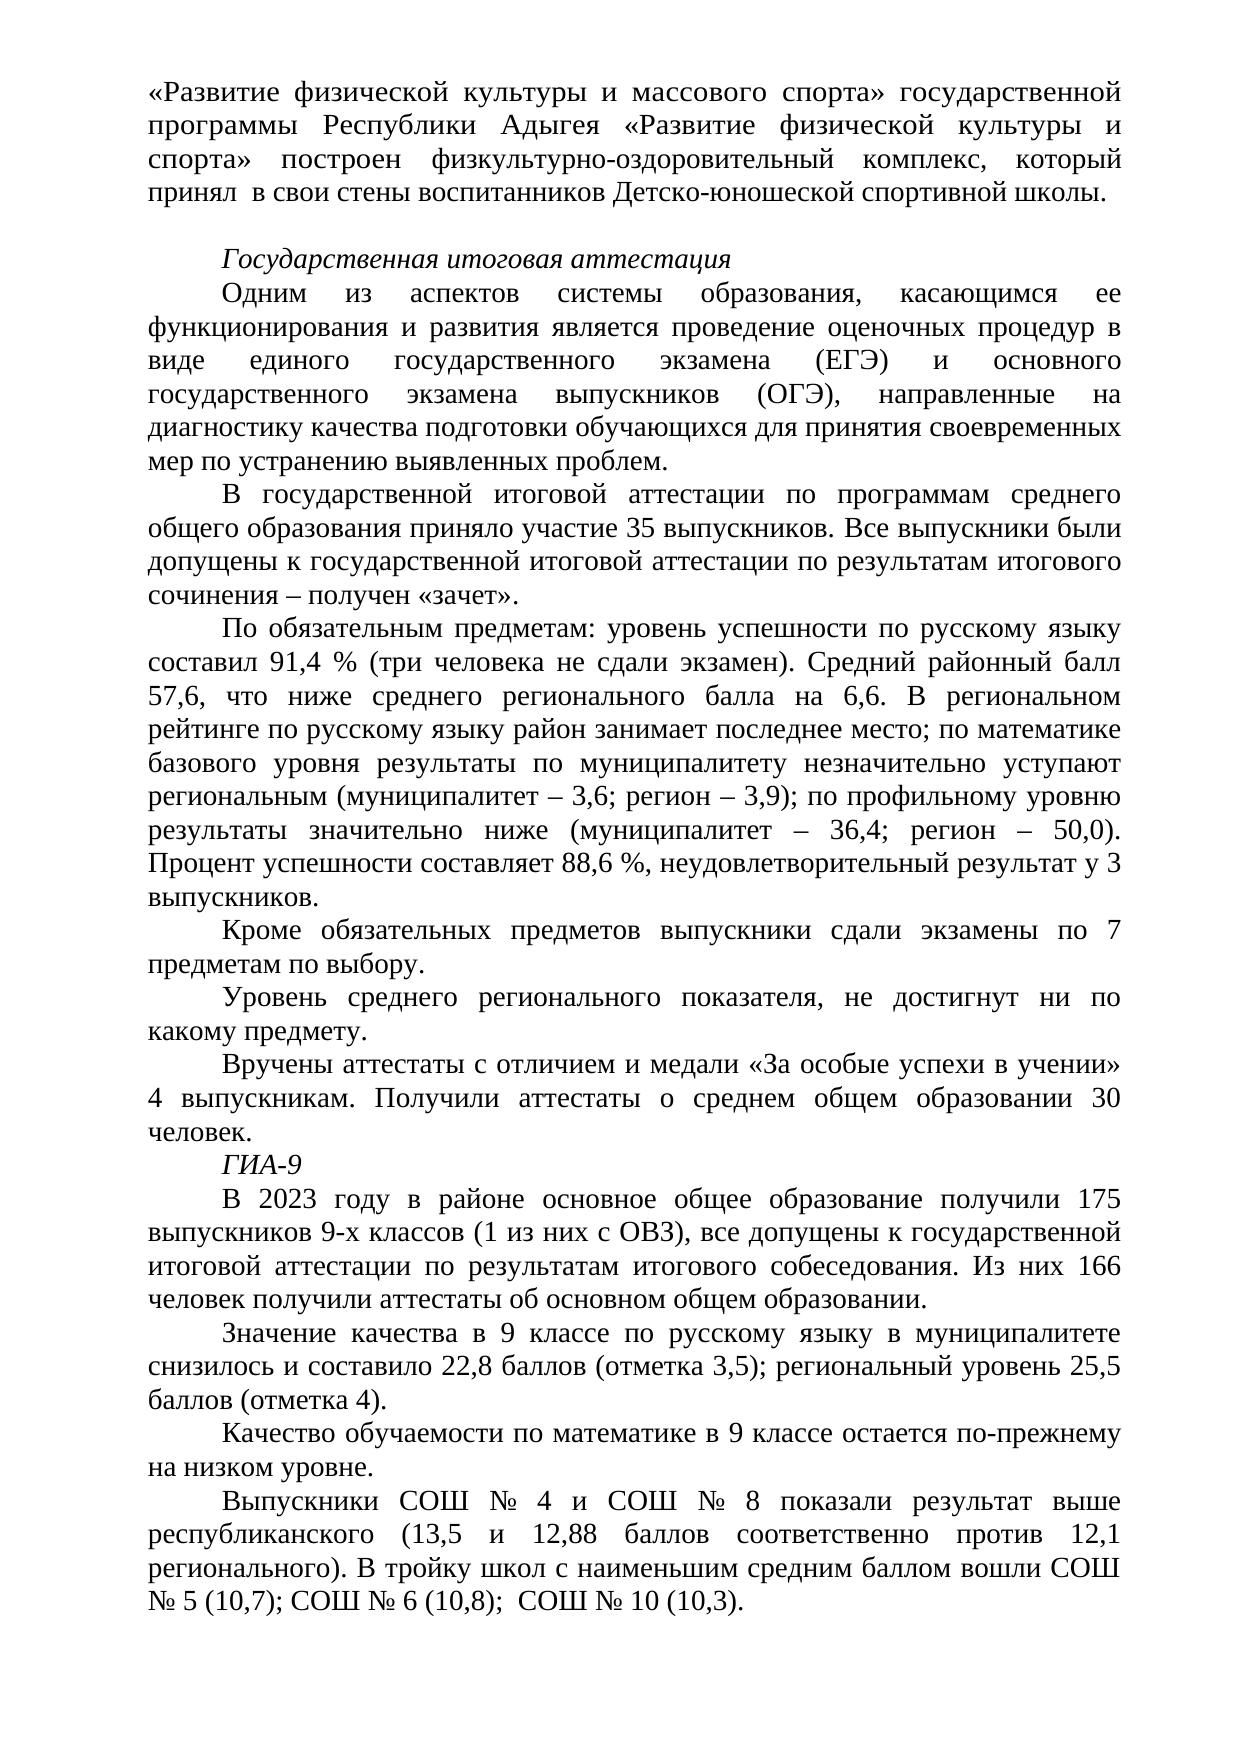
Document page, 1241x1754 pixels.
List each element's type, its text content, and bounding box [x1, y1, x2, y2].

text По обязательным предметам: уровень успешности по русскому языку составил 91,4 % (три человека не сдали экзамен). Средний районный балл 57,6, что ниже среднего регионального балла на 6,6. В региональном рейтинге по русскому языку район занимает последнее место; по математике базового уровня результаты по муниципалитету незначительно уступают региональным (муниципалитет – 3,6; регион – 3,9); по профильному уровню результаты значительно ниже (муниципалитет – 36,4; регион – 50,0). Процент успешности составляет 88,6 %, неудовлетворительный результат у 3 выпускников. [148, 611, 1122, 912]
text Уровень среднего регионального показателя, не достигнут ни по какому предмету. [148, 979, 1122, 1047]
text Кроме обязательных предметов выпускники сдали экзамены по 7 предметам по выбору. [148, 912, 1122, 979]
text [148, 74, 1122, 208]
text Качество обучаемости по математике в 9 классе остается по-прежнему на низком уровне. [148, 1416, 1122, 1483]
text Одним из аспектов системы образования, касающимся ее функционирования и развития является проведение оценочных процедур в виде единого государственного экзамена (ЕГЭ) и основного государственного экзамена выпускников (ОГЭ), направленные на диагностику качества подготовки обучающихся для принятия своевременных мер по устранению выявленных проблем. [148, 275, 1122, 476]
text В 2023 году в районе основное общее образование получили 175 выпускников 9-х классов (1 из них с ОВЗ), все допущены к государственной итоговой аттестации по результатам итогового собеседования. Из них 166 человек получили аттестаты об основном общем образовании. [148, 1181, 1122, 1315]
text ГИА-9 [148, 1147, 1122, 1181]
text Выпускники СОШ № 4 и СОШ № 8 показали результат выше республиканского (13,5 и 12,88 баллов соответственно против 12,1 регионального). В тройку школ с наименьшим средним баллом вошли СОШ № 5 (10,7); СОШ № 6 (10,8); СОШ № 10 (10,3). [148, 1483, 1122, 1617]
text В государственной итоговой аттестации по программам среднего общего образования приняло участие 35 выпускников. Все выпускники были допущены к государственной итоговой аттестации по результатам итогового сочинения – получен «зачет». [148, 476, 1122, 611]
text Государственная итоговая аттестация [148, 242, 1122, 275]
text Вручены аттестаты с отличием и медали «За особые успехи в учении» 4 выпускникам. Получили аттестаты о среднем общем образовании 30 человек. [148, 1047, 1122, 1147]
text Значение качества в 9 классе по русскому языку в муниципалитете снизилось и составило 22,8 баллов (отметка 3,5); региональный уровень 25,5 баллов (отметка 4). [148, 1315, 1122, 1416]
